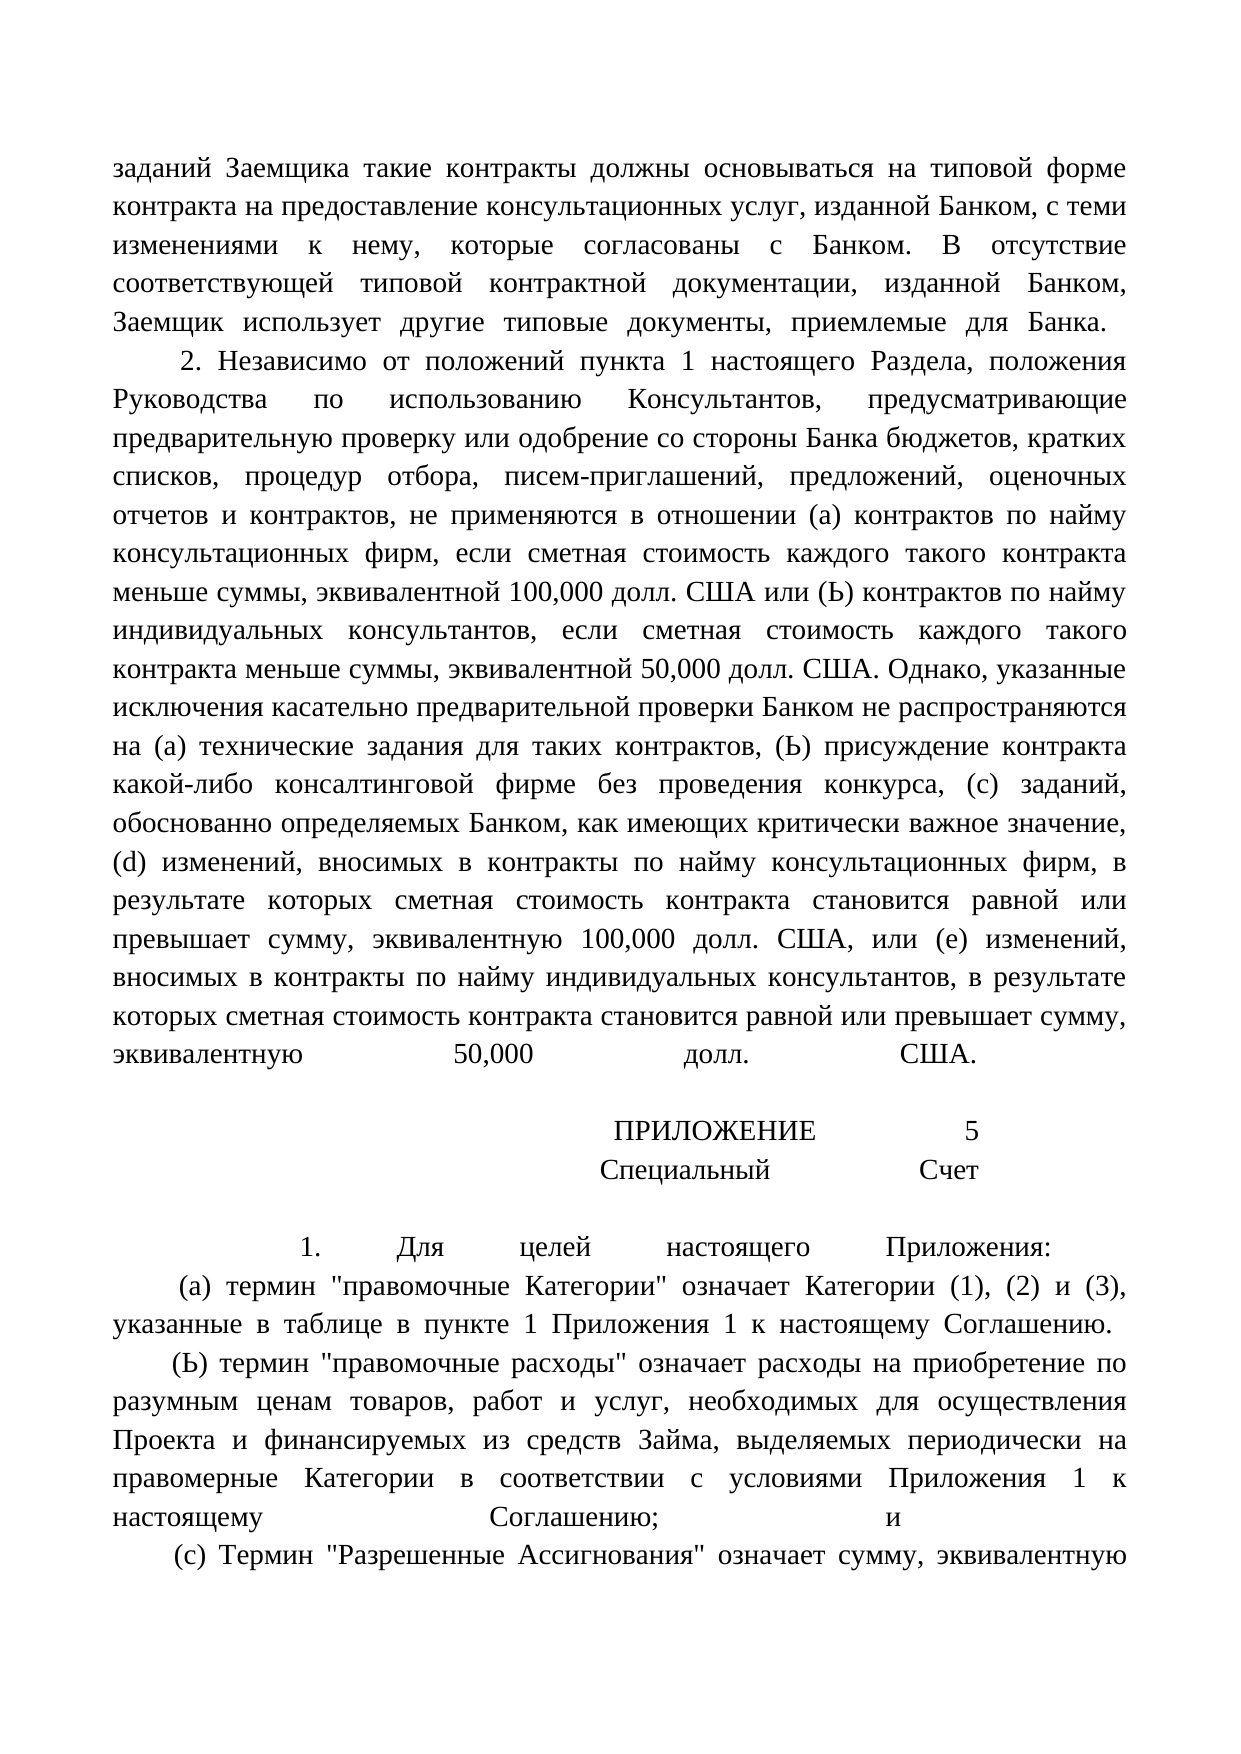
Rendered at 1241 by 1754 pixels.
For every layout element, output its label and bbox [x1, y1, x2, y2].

text [112, 150, 1128, 1571]
